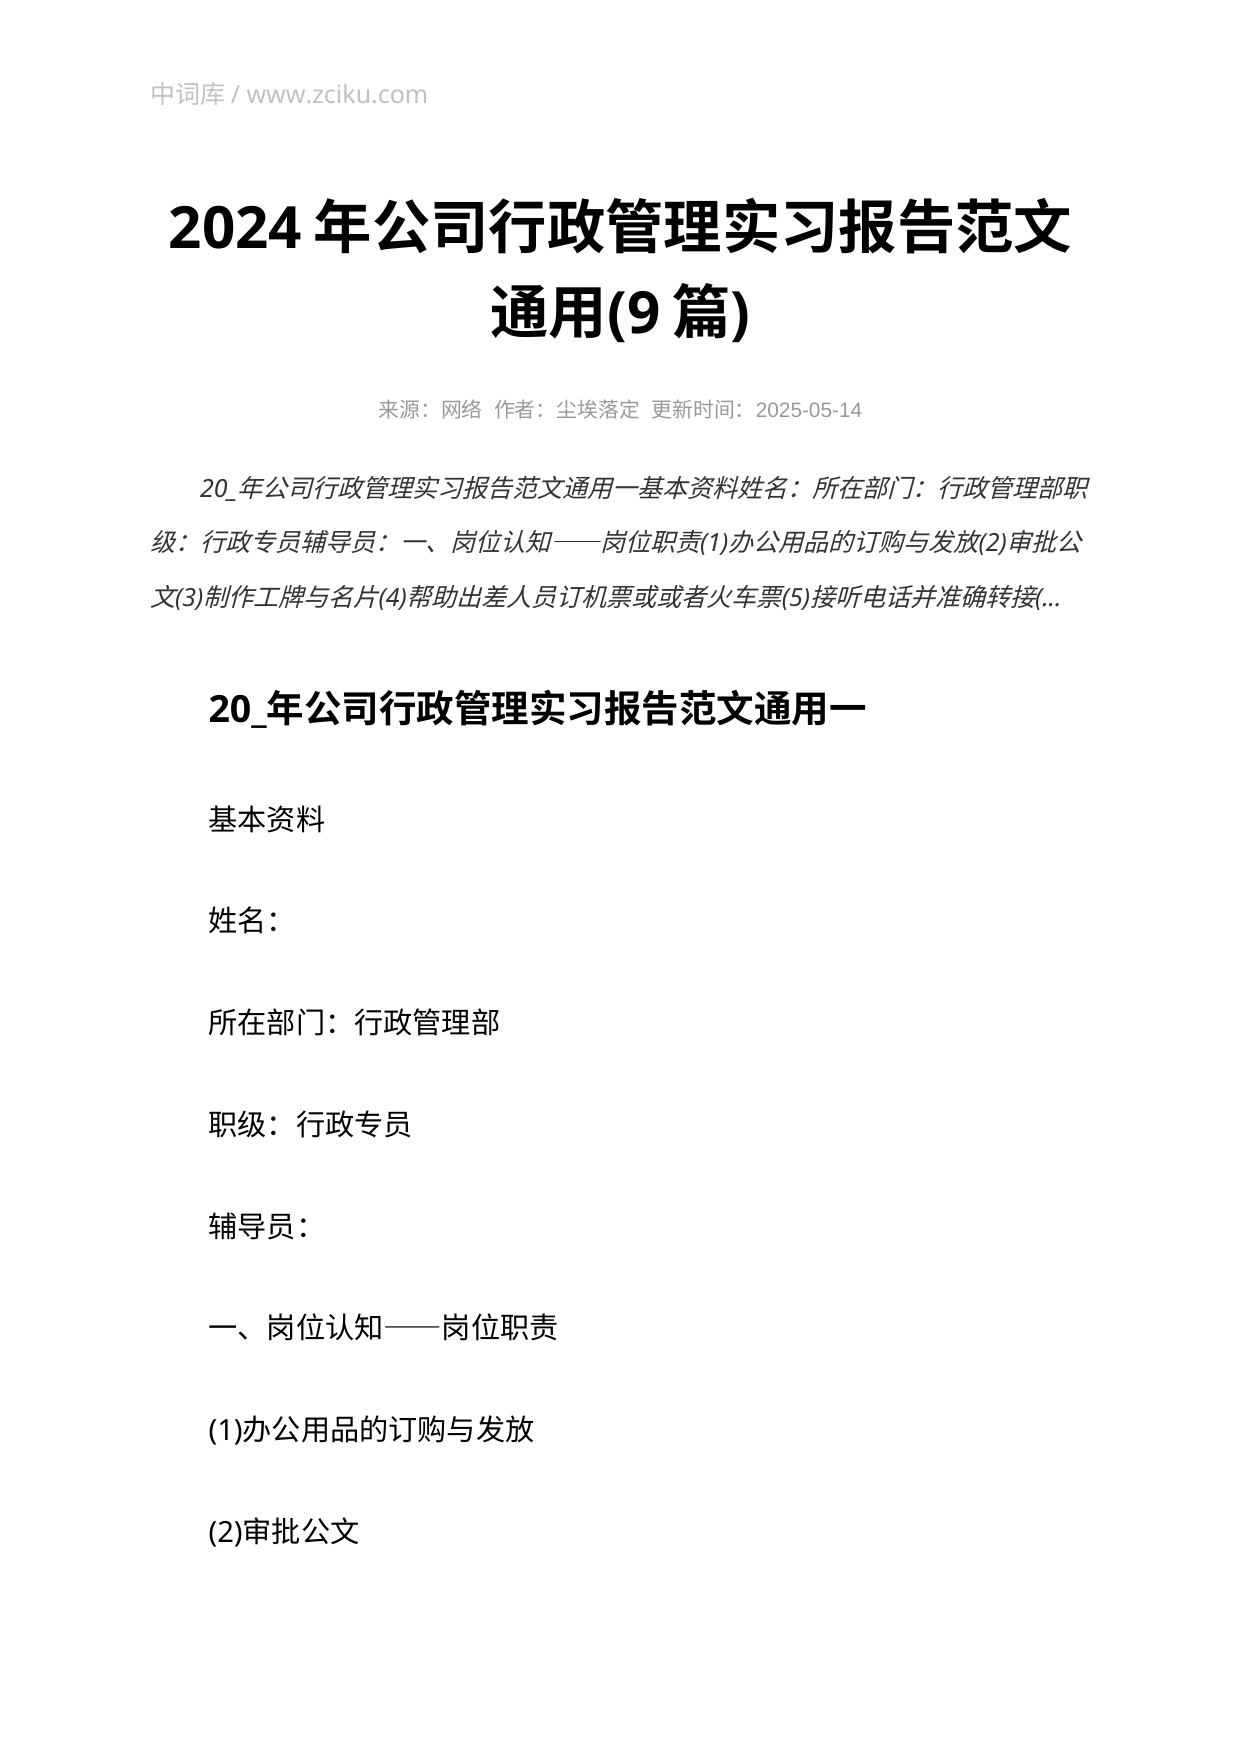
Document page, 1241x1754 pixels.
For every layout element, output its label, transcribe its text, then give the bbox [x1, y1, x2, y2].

text 20_年公司行政管理实习报告范文通用一基本资料姓名：所在部门：行政管理部职级：行政专员辅导员：一、岗位认知——岗位职责(1)办公用品的订购与发放(2)审批公文(3)制作工牌与名片(4)帮助出差人员订机票或或者火车票(5)接听电话并准确转接(... [150, 468, 1090, 613]
text 所在部门：行政管理部 [150, 1000, 1090, 1042]
subtitle 2024年公司行政管理实习报告范文通用(9篇) [150, 181, 1090, 351]
text 职级：行政专员 [150, 1101, 1090, 1144]
text 20_年公司行政管理实习报告范文通用一 [150, 678, 1090, 733]
text 基本资料 [150, 796, 1090, 838]
text 辅导员： [150, 1203, 1090, 1246]
text 一、岗位认知——岗位职责 [150, 1305, 1090, 1347]
text (2)审批公文 [150, 1509, 1090, 1551]
text 来源：网络 作者：尘埃落定 更新时间：2025-05-14 [150, 398, 1090, 422]
text 姓名： [150, 898, 1090, 940]
text (1)办公用品的订购与发放 [150, 1407, 1090, 1449]
